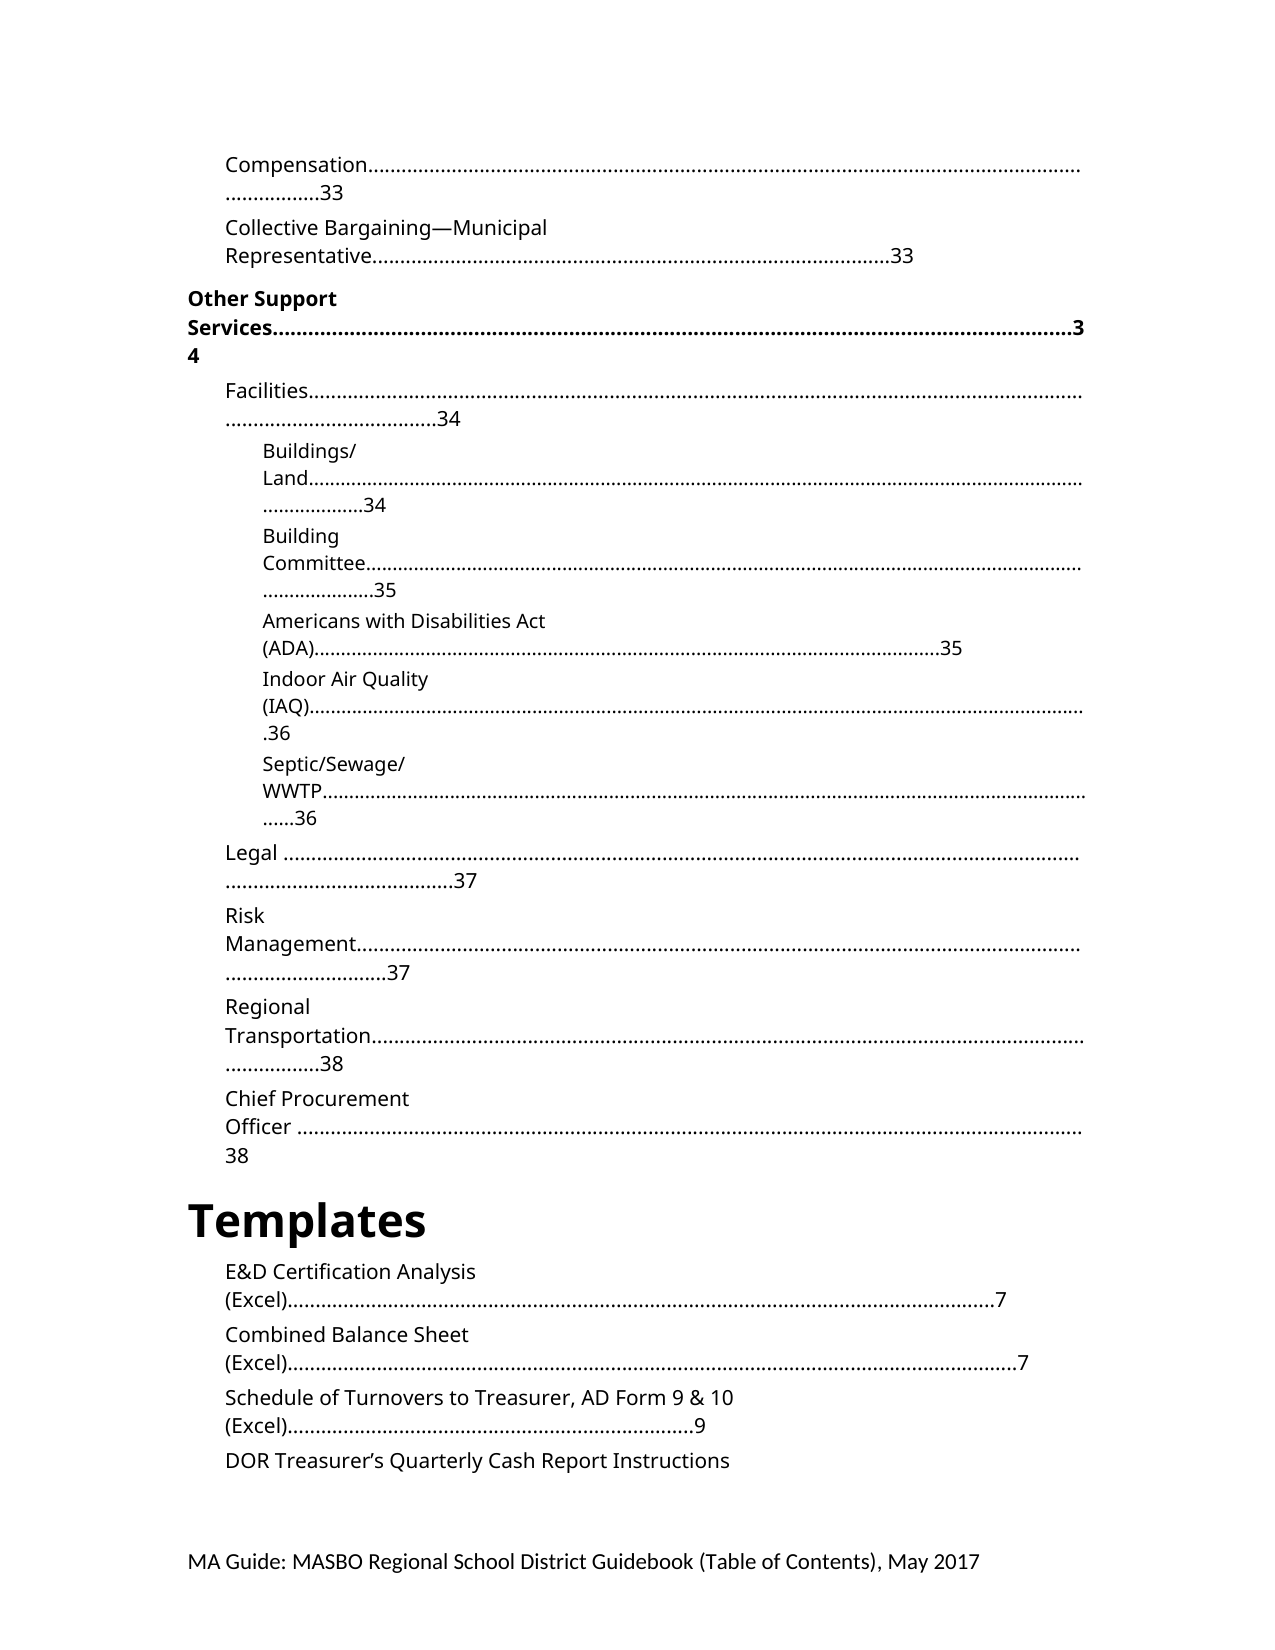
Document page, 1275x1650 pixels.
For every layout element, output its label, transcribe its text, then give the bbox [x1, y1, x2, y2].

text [225, 150, 1087, 207]
text Chief Procurement Officer .............................................................................................................................................38 [225, 1084, 1087, 1169]
text Templates [187, 1188, 1087, 1251]
text E&D Certification Analysis (Excel)...............................................................................................................................7 [225, 1257, 1087, 1314]
text Indoor Air Quality (IAQ)...................................................................................................................................................36 [262, 666, 1087, 746]
text Septic/Sewage/WWTP......................................................................................................................................................36 [262, 751, 1087, 832]
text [225, 1446, 1087, 1474]
text Facilities.................................................................................................................................................................................34 [225, 376, 1087, 433]
text Schedule of Turnovers to Treasurer, AD Form 9 & 10 (Excel).........................................................................9 [225, 1383, 1087, 1440]
text Regional Transportation.................................................................................................................................................38 [225, 992, 1087, 1078]
text Combined Balance Sheet (Excel)...................................................................................................................................7 [225, 1320, 1087, 1377]
text Building Committee............................................................................................................................................................35 [262, 522, 1087, 603]
text Legal ........................................................................................................................................................................................37 [225, 838, 1087, 895]
text Collective Bargaining—Municipal Representative.............................................................................................33 [225, 213, 1087, 270]
text Americans with Disabilities Act (ADA)......................................................................................................................35 [262, 607, 1087, 661]
text Risk Management...............................................................................................................................................................37 [225, 901, 1087, 986]
text Other Support Services.......................................................................................................................................34 [187, 284, 1087, 370]
text Buildings/Land.....................................................................................................................................................................34 [262, 437, 1087, 518]
